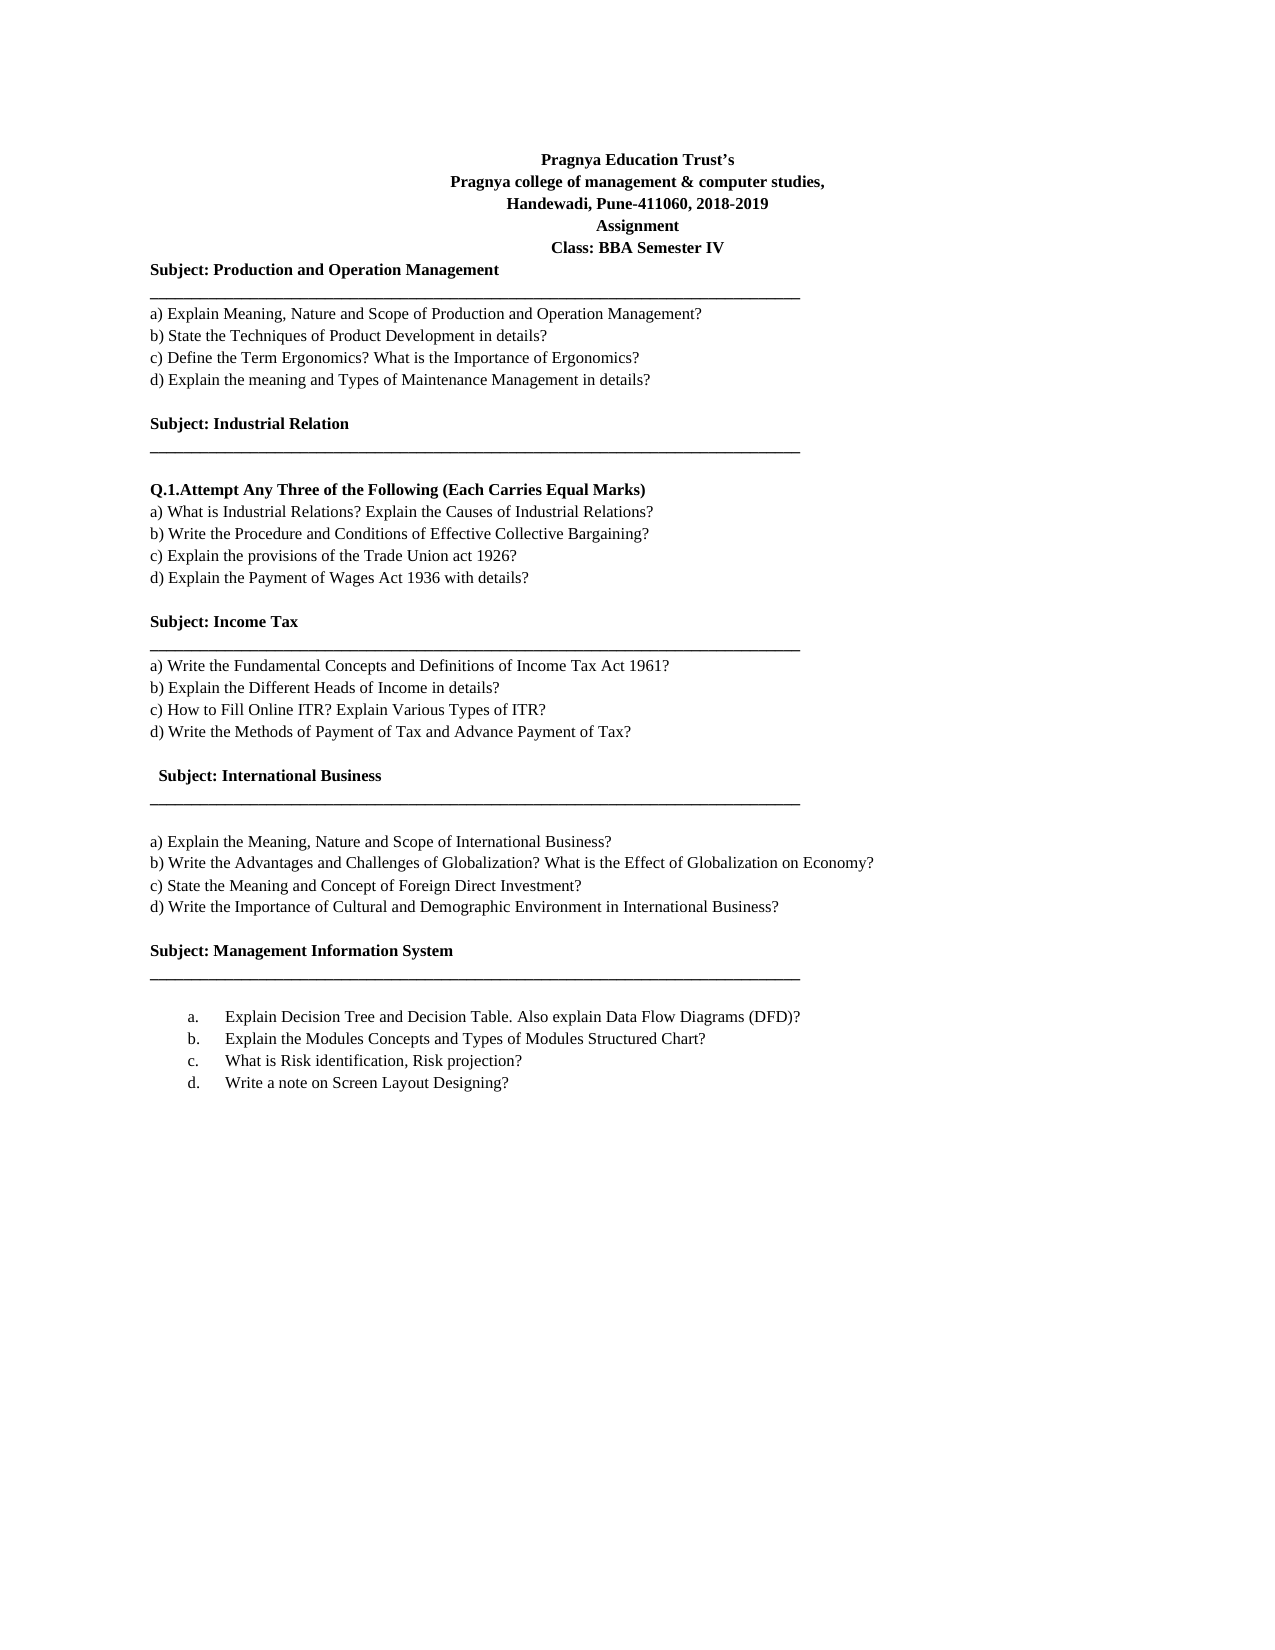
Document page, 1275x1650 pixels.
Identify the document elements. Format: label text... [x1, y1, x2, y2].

text Subject: Income Tax [150, 612, 1125, 631]
text Subject: Production and Operation Management [150, 260, 1125, 279]
text d) Explain the Payment of Wages Act 1936 with details? [150, 568, 1125, 587]
text b) Explain the Different Heads of Income in details? [150, 677, 1125, 697]
text ______________________________________________________________________________ [150, 787, 1125, 807]
text c) State the Meaning and Concept of Foreign Direct Investment? [150, 875, 1125, 894]
text c) How to Fill Online ITR? Explain Various Types of ITR? [150, 699, 1125, 719]
text Pragnya college of management & computer studies, [150, 172, 1125, 191]
list Explain the Modules Concepts and Types of Modules Structured Chart? [187, 1029, 1125, 1048]
text b) Write the Procedure and Conditions of Effective Collective Bargaining? [150, 524, 1125, 543]
text d) Explain the meaning and Types of Maintenance Management in details? [150, 370, 1125, 389]
text Subject: International Business [150, 765, 1125, 784]
text ______________________________________________________________________________ [150, 633, 1125, 653]
text ______________________________________________________________________________ [150, 282, 1125, 301]
text Subject: Industrial Relation [150, 414, 1125, 433]
list Write a note on Screen Layout Designing? [187, 1073, 1125, 1092]
text ______________________________________________________________________________ [150, 436, 1125, 455]
text d) Write the Importance of Cultural and Demographic Environment in International Business? [150, 897, 1125, 916]
text c) Define the Term Ergonomics? What is the Importance of Ergonomics? [150, 348, 1125, 367]
text a) Explain Meaning, Nature and Scope of Production and Operation Management? [150, 304, 1125, 323]
text Assignment [150, 216, 1125, 235]
text b) Write the Advantages and Challenges of Globalization? What is the Effect of Globalization on Economy? [150, 853, 1125, 872]
text d) Write the Methods of Payment of Tax and Advance Payment of Tax? [150, 721, 1125, 741]
list Explain Decision Tree and Decision Table. Also explain Data Flow Diagrams (DFD)? [187, 1007, 1125, 1026]
text a) Explain the Meaning, Nature and Scope of International Business? [150, 831, 1125, 851]
list What is Risk identification, Risk projection? [187, 1051, 1125, 1070]
text a) Write the Fundamental Concepts and Definitions of Income Tax Act 1961? [150, 656, 1125, 675]
text a) What is Industrial Relations? Explain the Causes of Industrial Relations? [150, 502, 1125, 521]
text Pragnya Education Trust’s [150, 150, 1125, 169]
text ______________________________________________________________________________ [150, 963, 1125, 982]
text Subject: Management Information System [150, 941, 1125, 960]
text Handewadi, Pune-411060, 2018-2019 [150, 194, 1125, 213]
text b) State the Techniques of Product Development in details? [150, 326, 1125, 345]
text c) Explain the provisions of the Trade Union act 1926? [150, 546, 1125, 565]
text Q.1.Attempt Any Three of the Following (Each Carries Equal Marks) [150, 480, 1125, 499]
text Class: BBA Semester IV [150, 238, 1125, 257]
